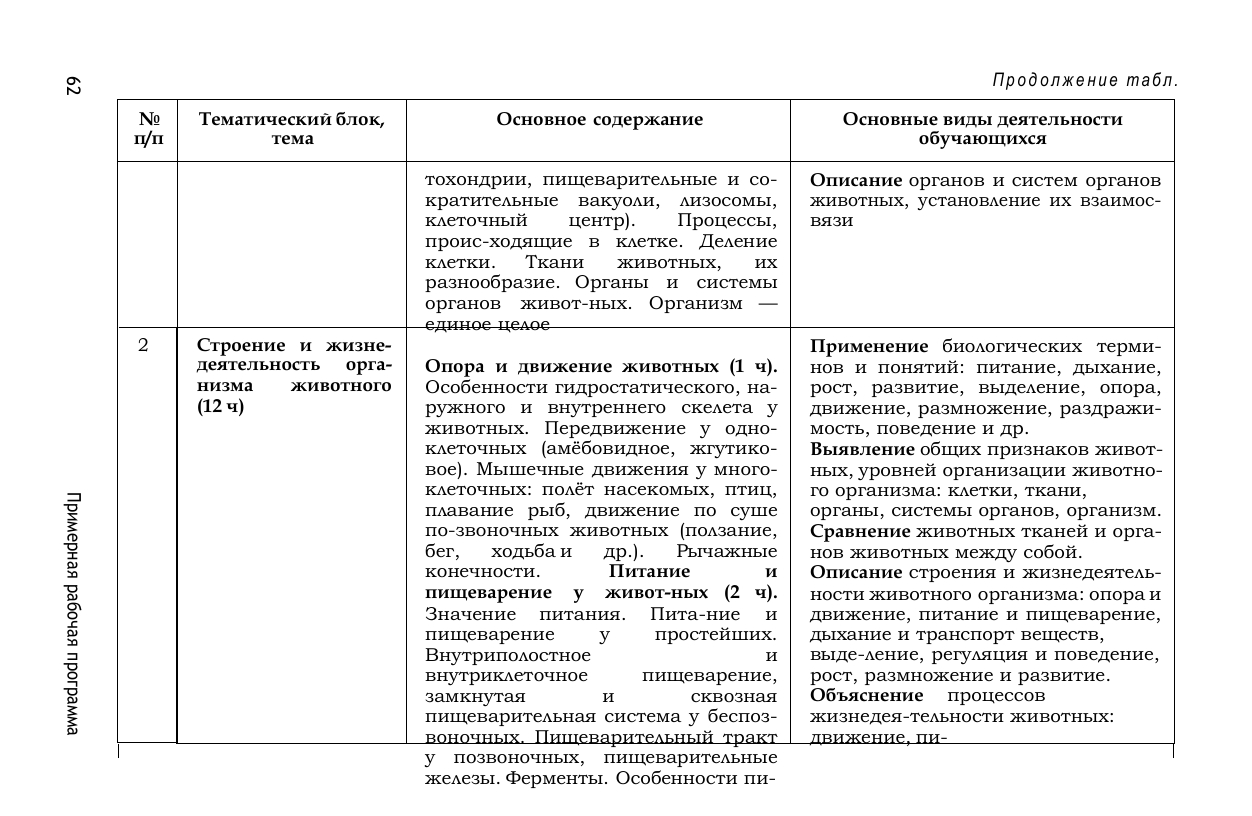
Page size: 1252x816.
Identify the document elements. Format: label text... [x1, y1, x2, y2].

text Применение биологических терми-нов и понятий: питание, дыхание, рост, развитие, выделение, опора, движение, размножение, раздражи-мость, поведение и др. [810, 336, 1162, 439]
text 2 Строение и жизне-деятельность орга-низма животного (12 ч) [138, 334, 396, 417]
text Продолжение табл. [992, 69, 1183, 91]
text № Тематическийблок, п/п тема [133, 108, 389, 150]
text Опора и движение животных (1 ч). Особенности гидростатического, на-ружного и внутреннего скелета у животных. Передвижение у одно-клеточных (амёбовидное, жгутико-вое). Мышечные движения у много-клеточных: полёт насекомых, птиц, плавание рыб, движение по суше по-звоночных животных (ползание, бег, ходьбаи др.). Рычажные конечности. Питание и пищеварение у живот-ных (2 ч). Значение питания. Пита-ние и пищеварение у простейших. Внутриполостное и внутриклеточное пищеварение, замкнутая и сквозная пищеварительная система у беспоз-воночных. Пищеварительный тракт у позвоночных, пищеварительные железы.Ферменты. Особенности пи- [425, 356, 777, 789]
text Основные виды деятельности обучающихся [843, 108, 1125, 150]
text Основное содержание [496, 108, 778, 131]
text Выявление общих признаков живот-ных,уровней организации животно-го организма: клетки, ткани, органы, системы органов, организм. Сравнение животных тканей и орга-нов животных между собой. Описание строения и жизнедеятель-ностиживотного организма:опораи движение, питание и пищеварение, дыхание и транспорт веществ, выде-ление, регуляция и поведение, рост, размножение и развитие. Объяснение процессов жизнедея-тельности животных: движение,пи- [810, 439, 1166, 747]
text тохондрии, пищеварительные и со-кратительные вакуоли, лизосомы, клеточный центр). Процессы, проис-ходящие в клетке. Деление клетки. Ткани животных, их разнообразие. Органы и системы органов живот-ных. Организм — единое целое [425, 169, 777, 334]
text Описание органов и систем органов животных, установление их взаимос-вязи [810, 169, 1161, 231]
